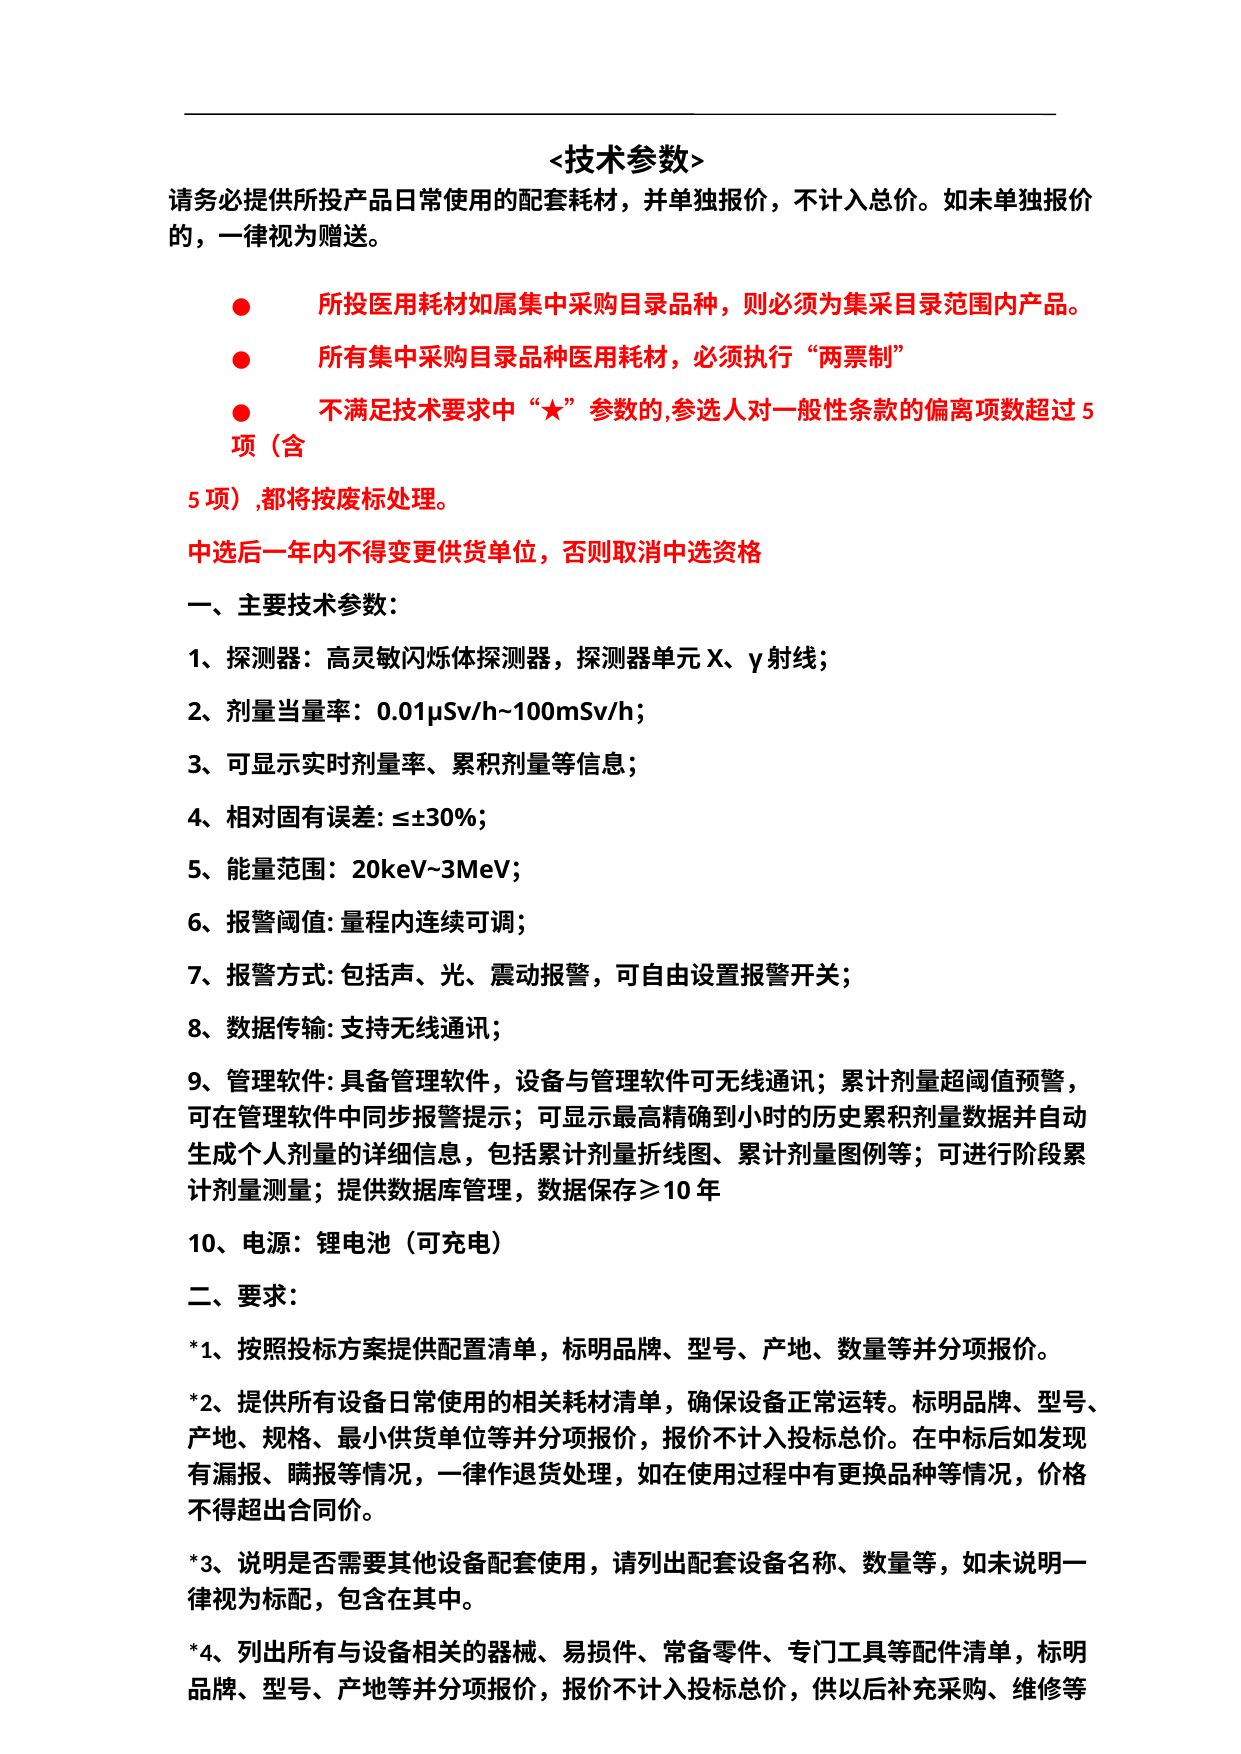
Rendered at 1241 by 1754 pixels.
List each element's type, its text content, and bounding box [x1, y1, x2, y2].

text *3、说明是否需要其他设备配套使用，请列出配套设备名称、数量等，如未说明一律视为标配，包含在其中。 [187, 1544, 1094, 1616]
text *2、提供所有设备日常使用的相关耗材清单，确保设备正常运转。标明品牌、型号、产地、规格、最小供货单位等并分项报价，报价不计入投标总价。在中标后如发现有漏报、瞒报等情况，一律作退货处理，如在使用过程中有更换品种等情况，价格不得超出合同价。 [187, 1382, 1094, 1527]
text 一、主要技术参数： [187, 585, 1094, 622]
list 所有集中采购目录品种医用耗材，必须执行“两票制” [231, 337, 1094, 373]
text 9、管理软件: 具备管理软件，设备与管理软件可无线通讯；累计剂量超阈值预警，可在管理软件中同步报警提示；可显示最高精确到小时的历史累积剂量数据并自动生成个人剂量的详细信息，包括累计剂量折线图、累计剂量图例等；可进行阶段累计剂量测量；提供数据库管理，数据保存≥10年 [187, 1062, 1094, 1207]
text 1、探测器：高灵敏闪烁体探测器，探测器单元X、γ射线； [187, 638, 1094, 674]
text 中选后一年内不得变更供货单位，否则取消中选资格 [187, 532, 1094, 569]
list 不满足技术要求中“★”参数的,参选人对一般性条款的偏离项数超过5项（含 [231, 390, 1094, 463]
text 4、相对固有误差: ≤±30%； [187, 797, 1094, 833]
text 10、电源：锂电池（可充电） [187, 1223, 1094, 1259]
list 所投医用耗材如属集中采购目录品种，则必须为集采目录范围内产品。 [231, 284, 1094, 321]
text 8、数据传输: 支持无线通讯； [187, 1009, 1094, 1045]
text <技术参数> [505, 135, 748, 181]
text 二、要求： [187, 1276, 1094, 1312]
text 5项）,都将按废标处理。 [187, 479, 1094, 516]
text *1、按照投标方案提供配置清单，标明品牌、型号、产地、数量等并分项报价。 [169, 1329, 1094, 1365]
text 请务必提供所投产品日常使用的配套耗材，并单独报价，不计入总价。如未单独报价的，一律视为赠送。 [169, 181, 1094, 253]
text 6、报警阈值: 量程内连续可调； [187, 903, 1094, 939]
text 5、能量范围：20keV~3MeV； [187, 850, 1094, 886]
text 3、可显示实时剂量率、累积剂量等信息； [187, 744, 1094, 780]
text 7、报警方式: 包括声、光、震动报警，可自由设置报警开关； [187, 956, 1094, 992]
text 2、剂量当量率：0.01μSv/h~100mSv/h； [187, 691, 1094, 727]
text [187, 1633, 1094, 1705]
